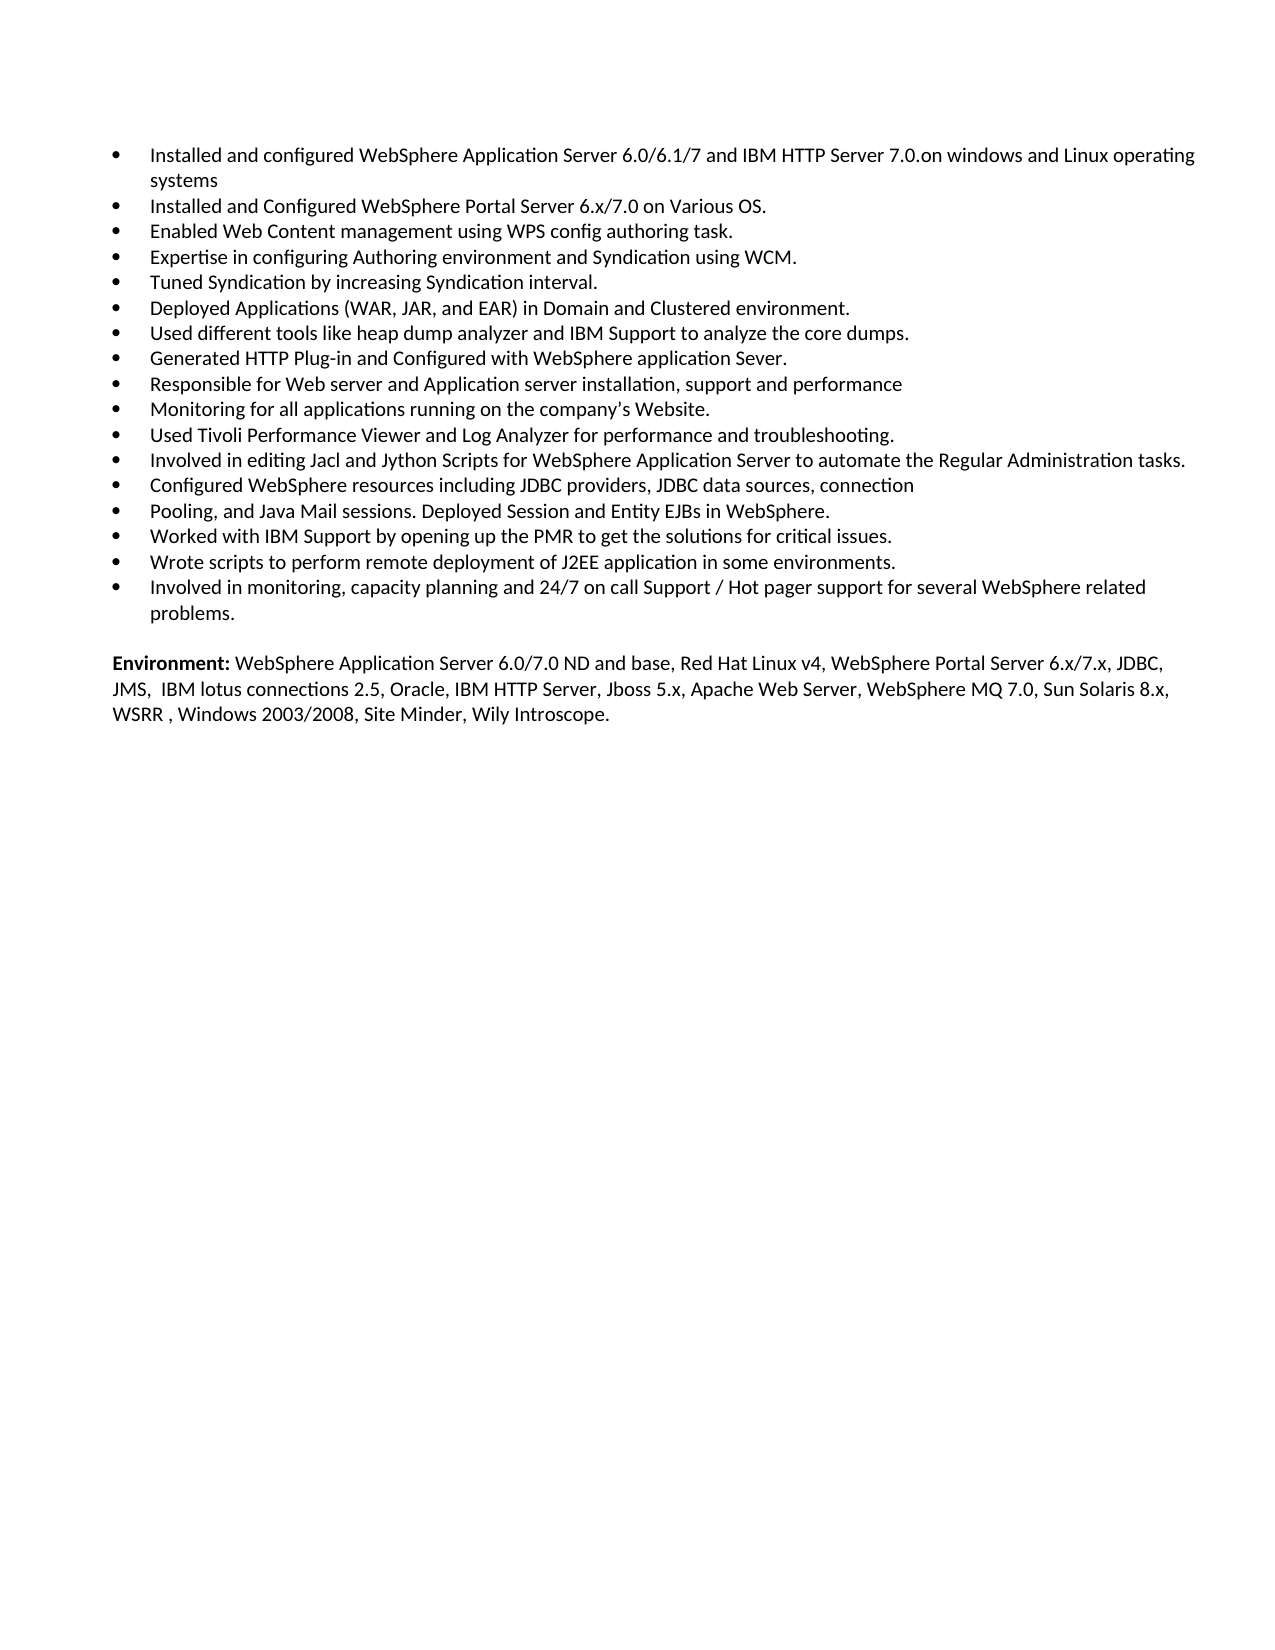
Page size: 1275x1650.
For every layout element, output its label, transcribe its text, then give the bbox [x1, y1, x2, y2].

list Used Tivoli Performance Viewer and Log Analyzer for performance and troubleshooting. [112, 422, 1200, 447]
list Monitoring for all applications running on the company’s Website. [112, 396, 1200, 422]
list Used different tools like heap dump analyzer and IBM Support to analyze the core dumps. [112, 320, 1200, 346]
list Worked with IBM Support by opening up the PMR to get the solutions for critical issues. [112, 523, 1200, 549]
list Installed and configured WebSphere Application Server 6.0/6.1/7 and IBM HTTP Server 7.0.on windows and Linux operating systems [112, 142, 1200, 193]
list Installed and Configured WebSphere Portal Server 6.x/7.0 on Various OS. [112, 193, 1200, 218]
list Tuned Syndication by increasing Syndication interval. [112, 269, 1200, 295]
list Deployed Applications (WAR, JAR, and EAR) in Domain and Clustered environment. [112, 295, 1200, 320]
list Configured WebSphere resources including JDBC providers, JDBC data sources, connection [112, 473, 1200, 498]
list Generated HTTP Plug-in and Configured with WebSphere application Sever. [112, 346, 1200, 371]
list Wrote scripts to perform remote deployment of J2EE application in some environments. [112, 549, 1200, 574]
list Involved in monitoring, capacity planning and 24/7 on call Support / Hot pager support for several WebSphere related problems. [112, 574, 1200, 625]
list Responsible for Web server and Application server installation, support and performance [112, 371, 1200, 396]
list Pooling, and Java Mail sessions. Deployed Session and Entity EJBs in WebSphere. [112, 498, 1200, 523]
list Involved in editing Jacl and Jython Scripts for WebSphere Application Server to automate the Regular Administration tasks. [112, 447, 1200, 473]
list Enabled Web Content management using WPS config authoring task. [112, 218, 1200, 244]
list Environment: WebSphere Application Server 6.0/7.0 ND and base, Red Hat Linux v4, WebSphere Portal Server 6.x/7.x, JDBC, JMS, IBM lotus connections 2.5, Oracle, IBM HTTP Server, Jboss 5.x, Apache Web Server, WebSphere MQ 7.0, Sun Solaris 8.x, WSRR , Windows 2003/2008, Site Minder, Wily Introscope. [75, 651, 1200, 727]
list Expertise in configuring Authoring environment and Syndication using WCM. [112, 244, 1200, 269]
